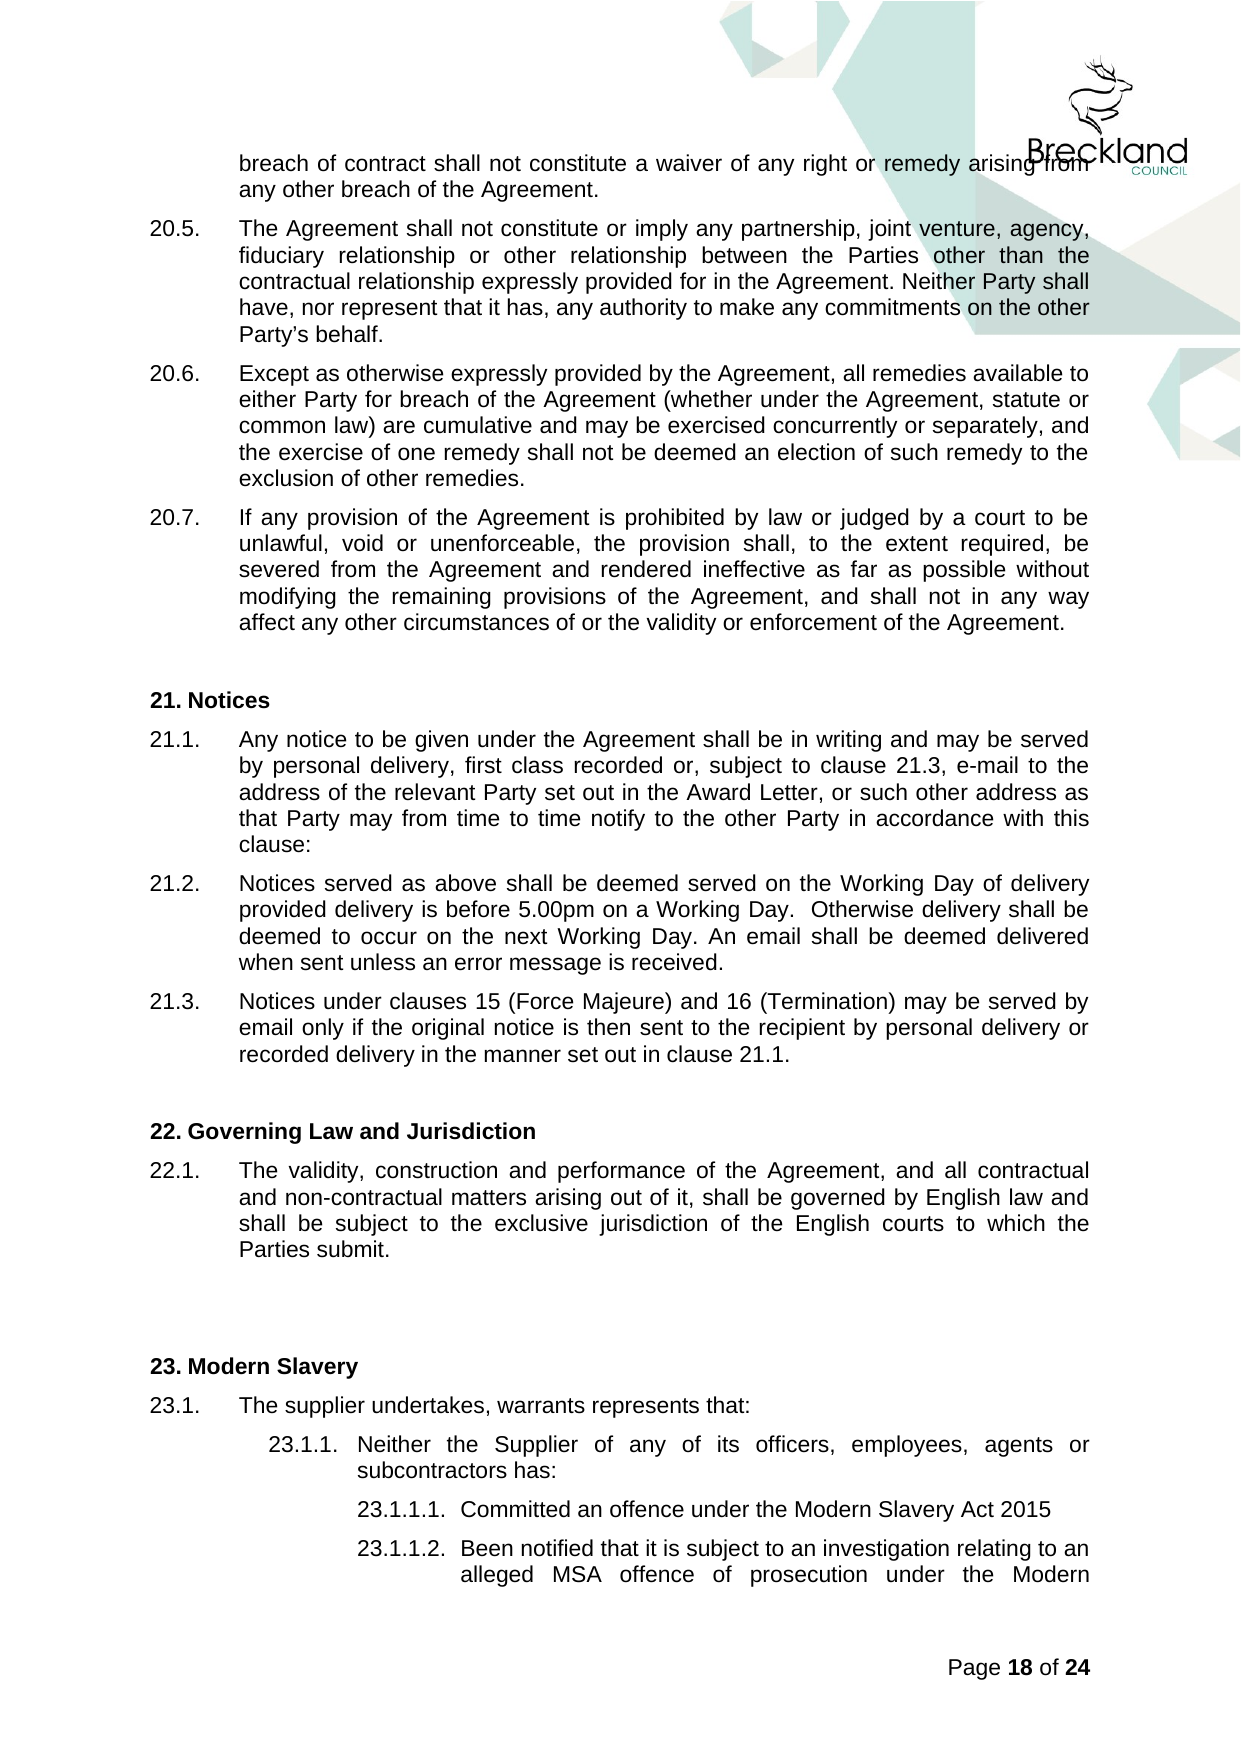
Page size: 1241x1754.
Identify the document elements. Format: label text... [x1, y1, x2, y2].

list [357, 1534, 1090, 1587]
list If any provision of the Agreement is prohibited by law or judged by a court to be unlawful, void or unenforceable, the provision shall, to the extent required, be severed from the Agreement and rendered ineffective as far as possible without modifying the remaining provisions of the Agreement, and shall not in any way affect any other circumstances of or the validity or enforcement of the Agreement. [149, 504, 1090, 636]
list Any notice to be given under the Agreement shall be in writing and may be served by personal delivery, first class recorded or, subject to clause 21.3, e-mail to the address of the relevant Party set out in the Award Letter, or such other address as that Party may from time to time notify to the other Party in accordance with this clause: [149, 726, 1090, 857]
list Except as otherwise expressly provided by the Agreement, all remedies available to either Party for breach of the Agreement (whether under the Agreement, statute or common law) are cumulative and may be exercised concurrently or separately, and the exercise of one remedy shall not be deemed an election of such remedy to the exclusion of other remedies. [149, 359, 1090, 491]
list The Agreement shall not constitute or imply any partnership, joint venture, agency, fiduciary relationship or other relationship between the Parties other than the contractual relationship expressly provided for in the Agreement. Neither Party shall have, nor represent that it has, any authority to make any commitments on the other Party’s behalf. [149, 215, 1090, 347]
subtitle Notices [150, 687, 1090, 713]
list Notices under clauses 15 (Force Majeure) and 16 (Termination) may be served by email only if the original notice is then sent to the recipient by personal delivery or recorded delivery in the manner set out in clause 21.1. [149, 988, 1090, 1067]
subtitle Governing Law and Jurisdiction [150, 1118, 1090, 1145]
subtitle Modern Slavery [150, 1353, 1090, 1379]
list Notices served as above shall be deemed served on the Working Day of delivery provided delivery is before 5.00pm on a Working Day. Otherwise delivery shall be deemed to occur on the next Working Day. An email shall be deemed delivered when sent unless an error message is received. [149, 870, 1090, 975]
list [149, 150, 1090, 203]
picture [292, 1, 1241, 491]
list The validity, construction and performance of the Agreement, and all contractual and non-contractual matters arising out of it, shall be governed by English law and shall be subject to the exclusive jurisdiction of the English courts to which the Parties submit. [149, 1157, 1090, 1263]
list Neither the Supplier of any of its officers, employees, agents or subcontractors has: [268, 1431, 1090, 1483]
list Committed an offence under the Modern Slavery Act 2015 [357, 1496, 1090, 1522]
list The supplier undertakes, warrants represents that: [149, 1392, 1090, 1418]
